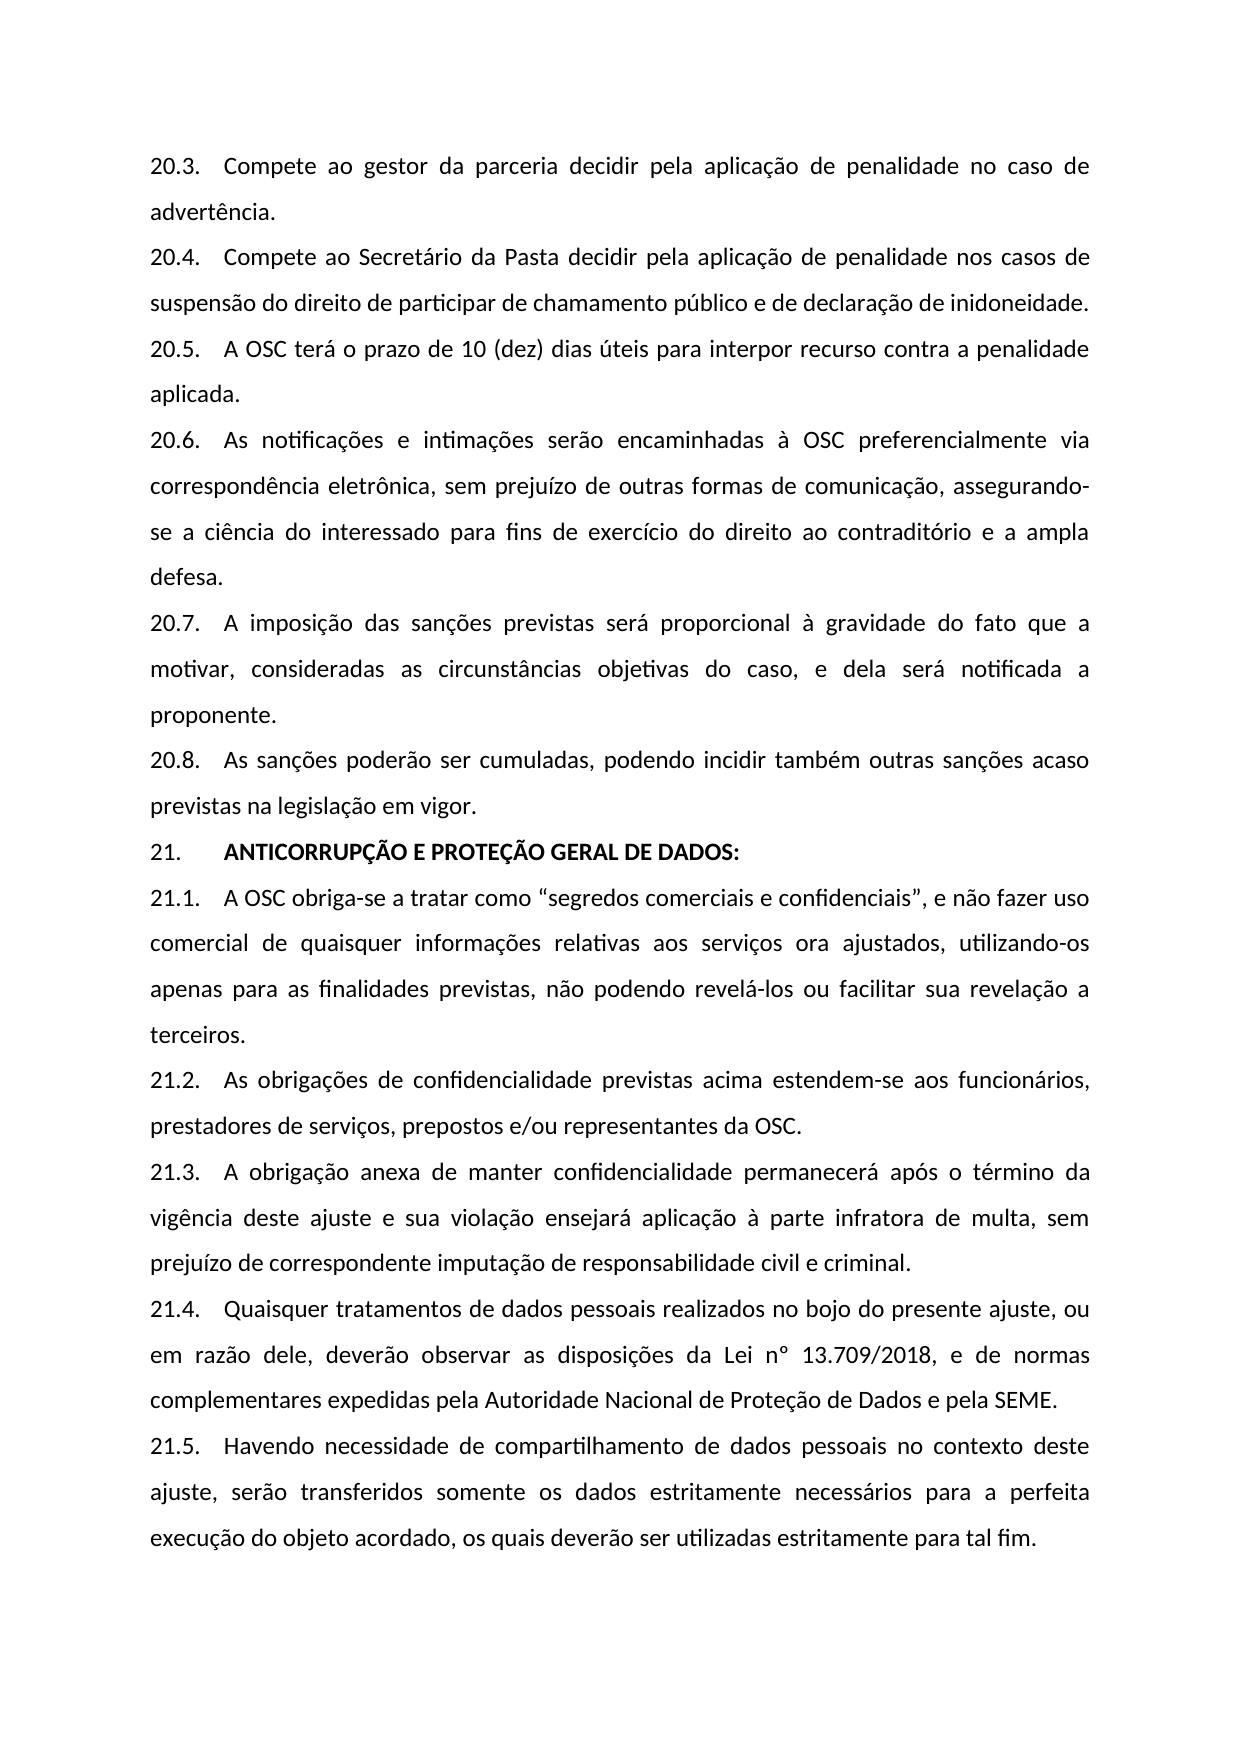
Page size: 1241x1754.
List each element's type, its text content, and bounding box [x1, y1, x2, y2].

list Compete ao gestor da parceria decidir pela aplicação de penalidade no caso de advertência. [150, 150, 1090, 226]
list As obrigações de confidencialidade previstas acima estendem-se aos funcionários, prestadores de serviços, prepostos e/ou representantes da OSC. [150, 1064, 1090, 1141]
list A obrigação anexa de manter confidencialidade permanecerá após o término da vigência deste ajuste e sua violação ensejará aplicação à parte infratora de multa, sem prejuízo de correspondente imputação de responsabilidade civil e criminal. [150, 1156, 1090, 1278]
list A imposição das sanções previstas será proporcional à gravidade do fato que a motivar, consideradas as circunstâncias objetivas do caso, e dela será notificada a proponente. [150, 607, 1090, 729]
list Quaisquer tratamentos de dados pessoais realizados no bojo do presente ajuste, ou em razão dele, deverão observar as disposições da Lei nº 13.709/2018, e de normas complementares expedidas pela Autoridade Nacional de Proteção de Dados e pela SEME. [150, 1293, 1090, 1415]
list A OSC terá o prazo de 10 (dez) dias úteis para interpor recurso contra a penalidade aplicada. [150, 333, 1090, 409]
list Havendo necessidade de compartilhamento de dados pessoais no contexto deste ajuste, serão transferidos somente os dados estritamente necessários para a perfeita execução do objeto acordado, os quais deverão ser utilizadas estritamente para tal fim. [150, 1430, 1090, 1552]
list As notificações e intimações serão encaminhadas à OSC preferencialmente via correspondência eletrônica, sem prejuízo de outras formas de comunicação, assegurando-se a ciência do interessado para fins de exercício do direito ao contraditório e a ampla defesa. [150, 424, 1090, 592]
list A OSC obriga-se a tratar como “segredos comerciais e confidenciais”, e não fazer uso comercial de quaisquer informações relativas aos serviços ora ajustados, utilizando-os apenas para as finalidades previstas, não podendo revelá-los ou facilitar sua revelação a terceiros. [150, 882, 1090, 1049]
list Compete ao Secretário da Pasta decidir pela aplicação de penalidade nos casos de suspensão do direito de participar de chamamento público e de declaração de inidoneidade. [150, 241, 1090, 318]
list As sanções poderão ser cumuladas, podendo incidir também outras sanções acaso previstas na legislação em vigor. [150, 744, 1090, 821]
list ANTICORRUPÇÃO E PROTEÇÃO GERAL DE DADOS: [150, 836, 1090, 866]
